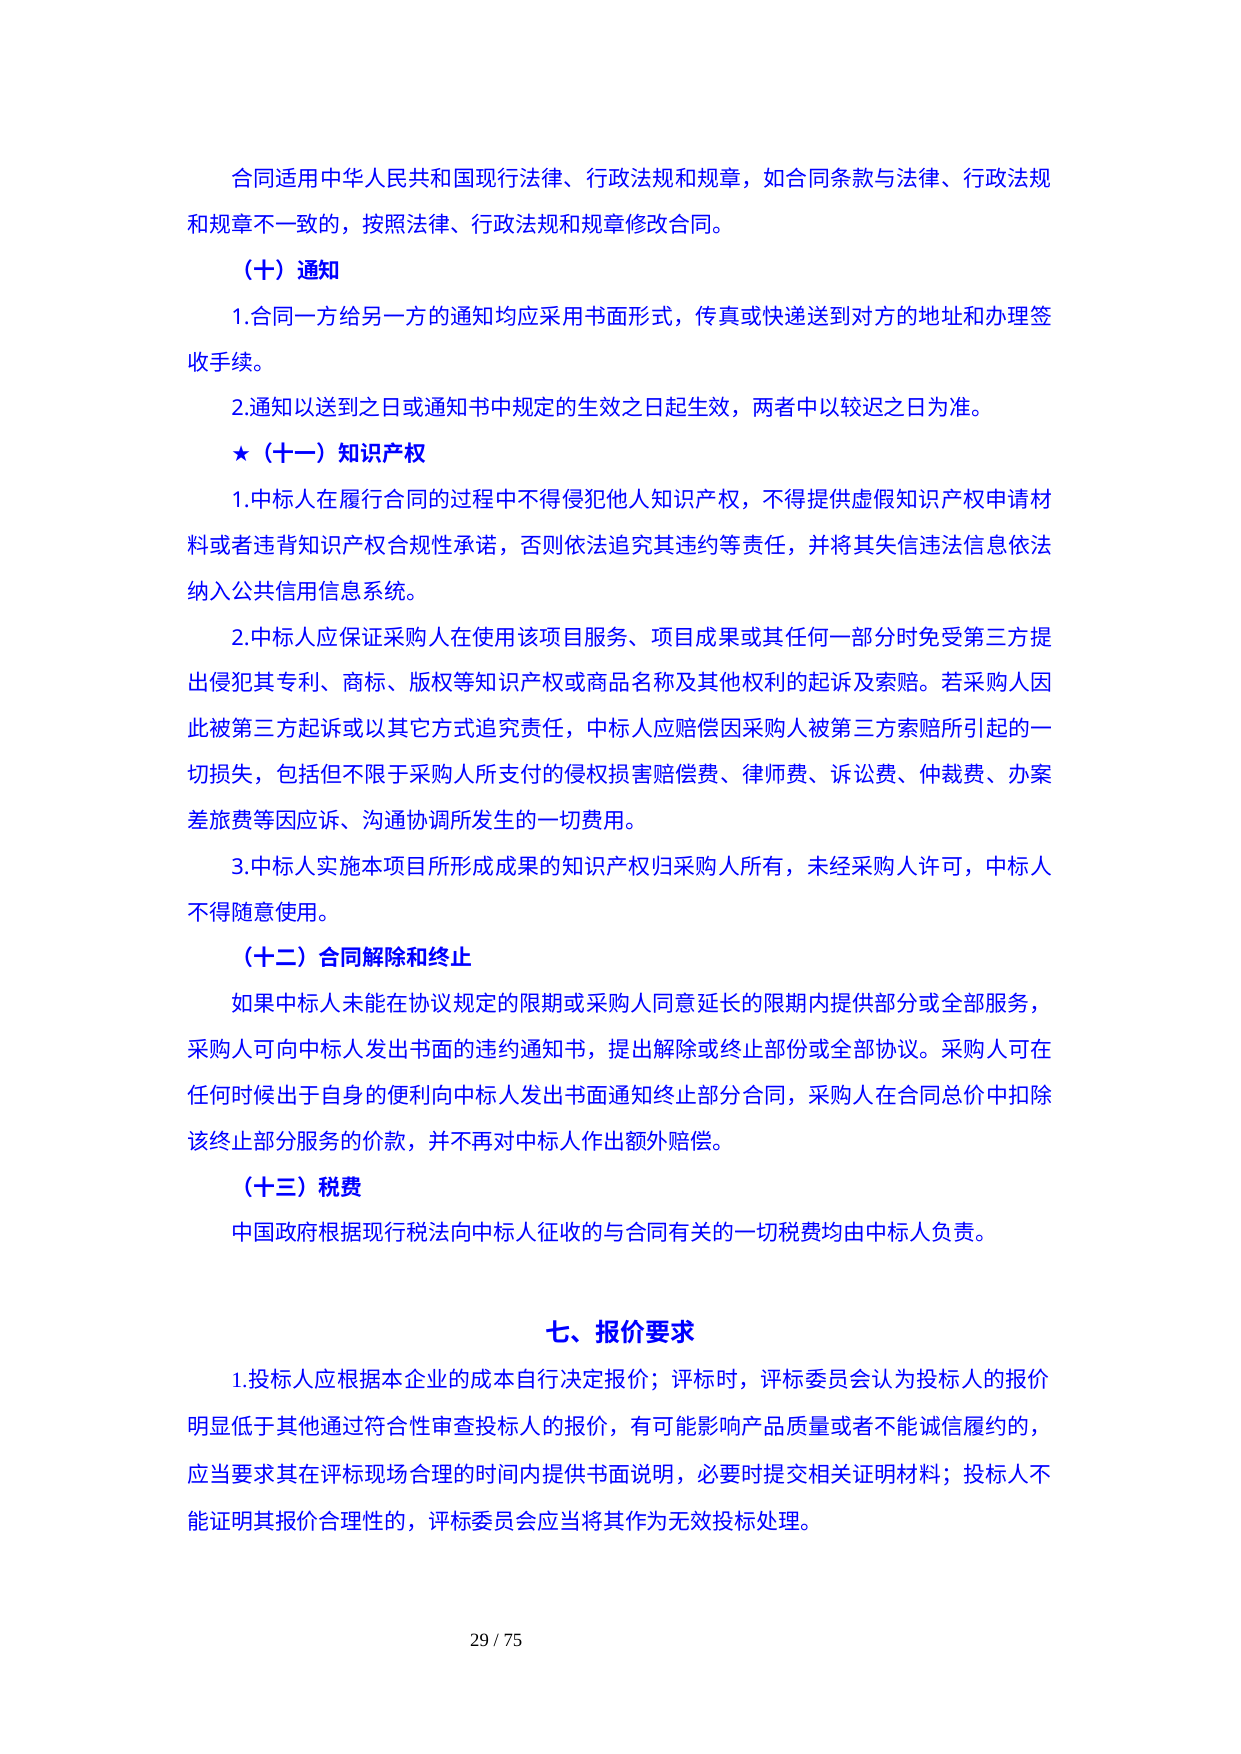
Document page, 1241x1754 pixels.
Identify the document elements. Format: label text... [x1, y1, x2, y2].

list ★（十一）知识产权 [187, 425, 1053, 471]
list 中国政府根据现行税法向中标人征收的与合同有关的一切税费均由中标人负责。 [187, 1204, 1053, 1250]
list 3.中标人实施本项目所形成成果的知识产权归采购人所有，未经采购人许可，中标人不得随意使用。 [187, 837, 1053, 929]
list （十三）税费 [187, 1158, 1053, 1204]
list （十二）合同解除和终止 [187, 929, 1053, 975]
list 2.中标人应保证采购人在使用该项目服务、项目成果或其任何一部分时免受第三方提出侵犯其专利、商标、版权等知识产权或商品名称及其他权利的起诉及索赔。若采购人因此被第三方起诉或以其它方式追究责任，中标人应赔偿因采购人被第三方索赔所引起的一切损失，包括但不限于采购人所支付的侵权损害赔偿费、律师费、诉讼费、仲裁费、办案差旅费等因应诉、沟通协调所发生的一切费用。 [187, 608, 1053, 837]
list 合同适用中华人民共和国现行法律、行政法规和规章，如合同条款与法律、行政法规和规章不一致的，按照法律、行政法规和规章修改合同。 [187, 150, 1053, 242]
list 1.中标人在履行合同的过程中不得侵犯他人知识产权，不得提供虚假知识产权申请材料或者违背知识产权合规性承诺，否则依法追究其违约等责任，并将其失信违法信息依法纳入公共信用信息系统。 [187, 471, 1053, 608]
subtitle 七、报价要求 [187, 1313, 1053, 1349]
list （十）通知 [187, 242, 1053, 287]
text 1.投标人应根据本企业的成本自行决定报价；评标时，评标委员会认为投标人的报价明显低于其他通过符合性审查投标人的报价，有可能影响产品质量或者不能诚信履约的，应当要求其在评标现场合理的时间内提供书面说明，必要时提交相关证明材料；投标人不能证明其报价合理性的，评标委员会应当将其作为无效投标处理。 [187, 1362, 1053, 1536]
list 2.通知以送到之日或通知书中规定的生效之日起生效，两者中以较迟之日为准。 [187, 379, 1053, 425]
list 如果中标人未能在协议规定的限期或采购人同意延长的限期内提供部分或全部服务，采购人可向中标人发出书面的违约通知书，提出解除或终止部份或全部协议。采购人可在任何时候出于自身的便利向中标人发出书面通知终止部分合同，采购人在合同总价中扣除该终止部分服务的价款，并不再对中标人作出额外赔偿。 [187, 975, 1053, 1158]
list 1.合同一方给另一方的通知均应采用书面形式，传真或快递送到对方的地址和办理签收手续。 [187, 287, 1053, 379]
